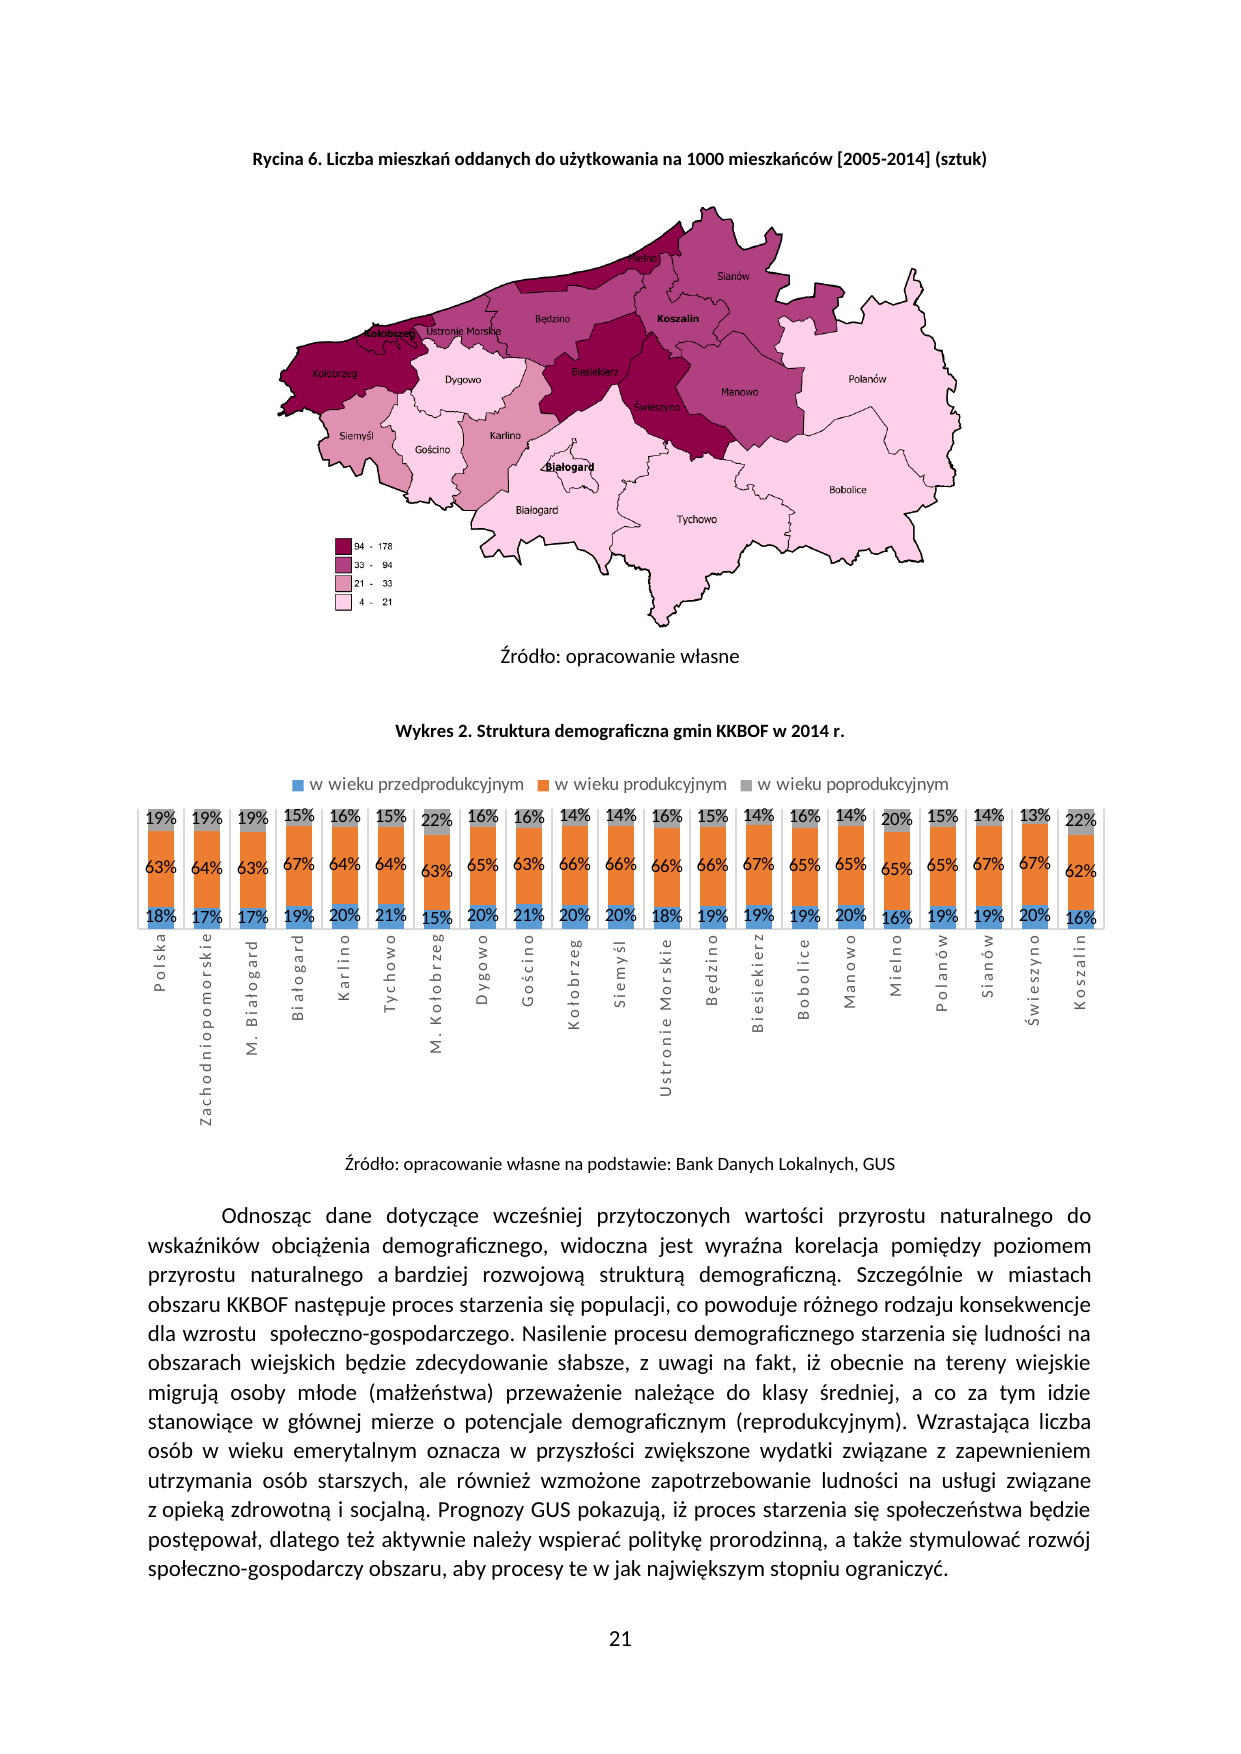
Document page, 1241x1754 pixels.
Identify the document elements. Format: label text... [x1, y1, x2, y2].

text Wykres 2. Struktura demograficzna gmin KKBOF w 2014 r. [148, 719, 1093, 742]
text Źródło: opracowanie własne [148, 644, 1093, 669]
text Źródło: opracowanie własne na podstawie: Bank Danych Lokalnych, GUS [148, 1153, 1093, 1176]
text Rycina 6. Liczba mieszkań oddanych do użytkowania na 1000 mieszkańców [2005-2014] (sztuk) [148, 148, 1093, 171]
text Odnosząc dane dotyczące wcześniej przytoczonych wartości przyrostu naturalnego do wskaźników obciążenia demograficznego, widoczna jest wyraźna korelacja pomiędzy poziomem przyrostu naturalnego a bardziej rozwojową strukturą demograficzną. Szczególnie w miastach obszaru KKBOF następuje proces starzenia się populacji, co powoduje różnego rodzaju konsekwencje dla wzrostu społeczno-gospodarczego. Nasilenie procesu demograficznego starzenia się ludności na obszarach wiejskich będzie zdecydowanie słabsze, z uwagi na fakt, iż obecnie na tereny wiejskie migrują osoby młode (małżeństwa) przeważenie należące do klasy średniej, a co za tym idzie stanowiące w głównej mierze o potencjale demograficznym (reprodukcyjnym). Wzrastająca liczba osób w wieku emerytalnym oznacza w przyszłości zwiększone wydatki związane z zapewnieniem utrzymania osób starszych, ale również wzmożone zapotrzebowanie ludności na usługi związane z opieką zdrowotną i socjalną. Prognozy GUS pokazują, iż proces starzenia się społeczeństwa będzie postępował, dlatego też aktywnie należy wspierać politykę prorodzinną, a także stymulować rozwój społeczno-gospodarczy obszaru, aby procesy te w jak największym stopniu ograniczyć. [148, 1202, 1093, 1582]
picture [269, 194, 972, 640]
